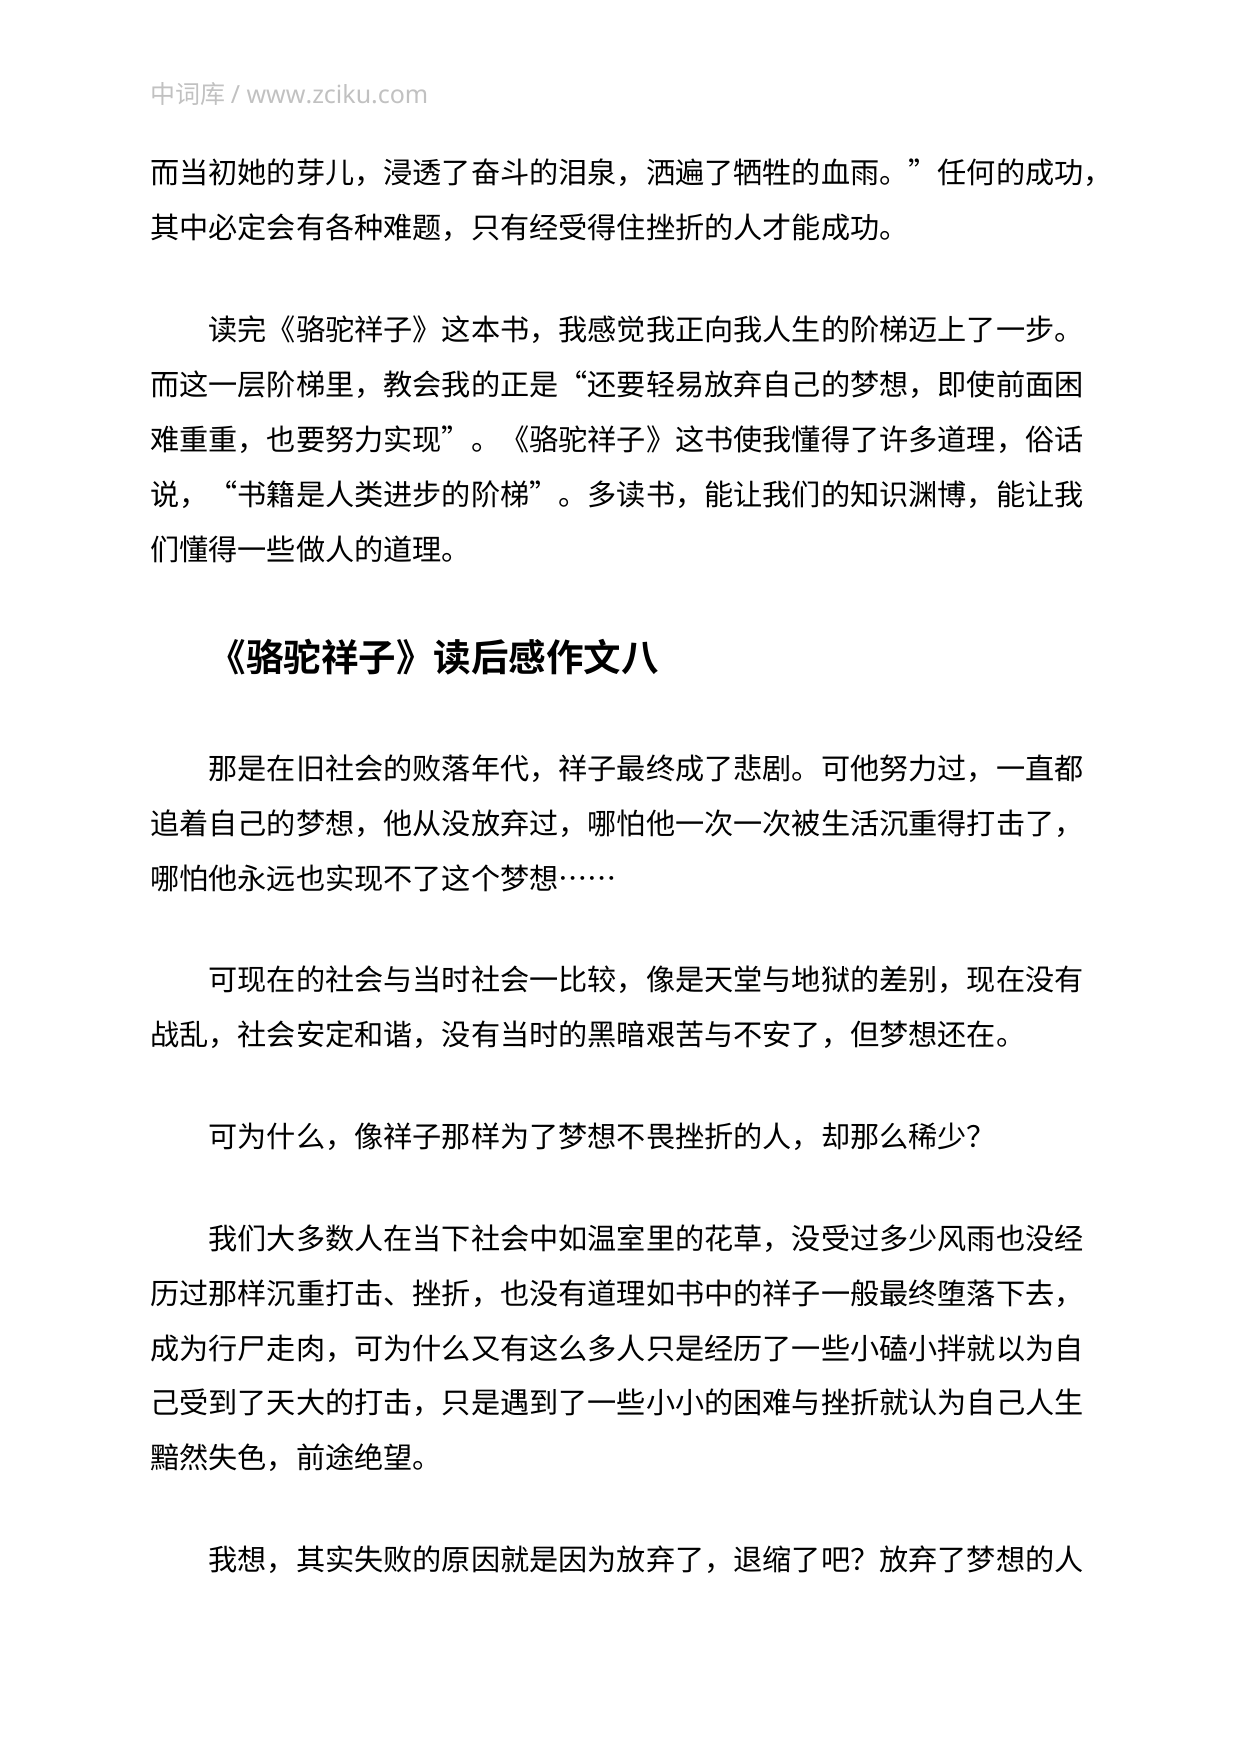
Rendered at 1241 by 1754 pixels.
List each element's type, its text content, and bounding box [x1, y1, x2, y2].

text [150, 1537, 1090, 1579]
text 那是在旧社会的败落年代，祥子最终成了悲剧。可他努力过，一直都追着自己的梦想，他从没放弃过，哪怕他一次一次被生活沉重得打击了，哪怕他永远也实现不了这个梦想…… [150, 745, 1090, 897]
text 可现在的社会与当时社会一比较，像是天堂与地狱的差别，现在没有战乱，社会安定和谐，没有当时的黑暗艰苦与不安了，但梦想还在。 [150, 957, 1090, 1054]
text 我们大多数人在当下社会中如温室里的花草，没受过多少风雨也没经历过那样沉重打击、挫折，也没有道理如书中的祥子一般最终堕落下去，成为行尸走肉，可为什么又有这么多人只是经历了一些小磕小拌就以为自己受到了天大的打击，只是遇到了一些小小的困难与挫折就认为自己人生黯然失色，前途绝望。 [150, 1215, 1090, 1477]
text 读完《骆驼祥子》这本书，我感觉我正向我人生的阶梯迈上了一步。而这一层阶梯里，教会我的正是“还要轻易放弃自己的梦想，即使前面困难重重，也要努力实现”。《骆驼祥子》这书使我懂得了许多道理，俗话说，“书籍是人类进步的阶梯”。多读书，能让我们的知识渊博，能让我们懂得一些做人的道理。 [150, 307, 1090, 568]
text 《骆驼祥子》读后感作文八 [150, 628, 1090, 682]
text 可为什么，像祥子那样为了梦想不畏挫折的人，却那么稀少？ [150, 1114, 1090, 1156]
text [150, 150, 1090, 247]
